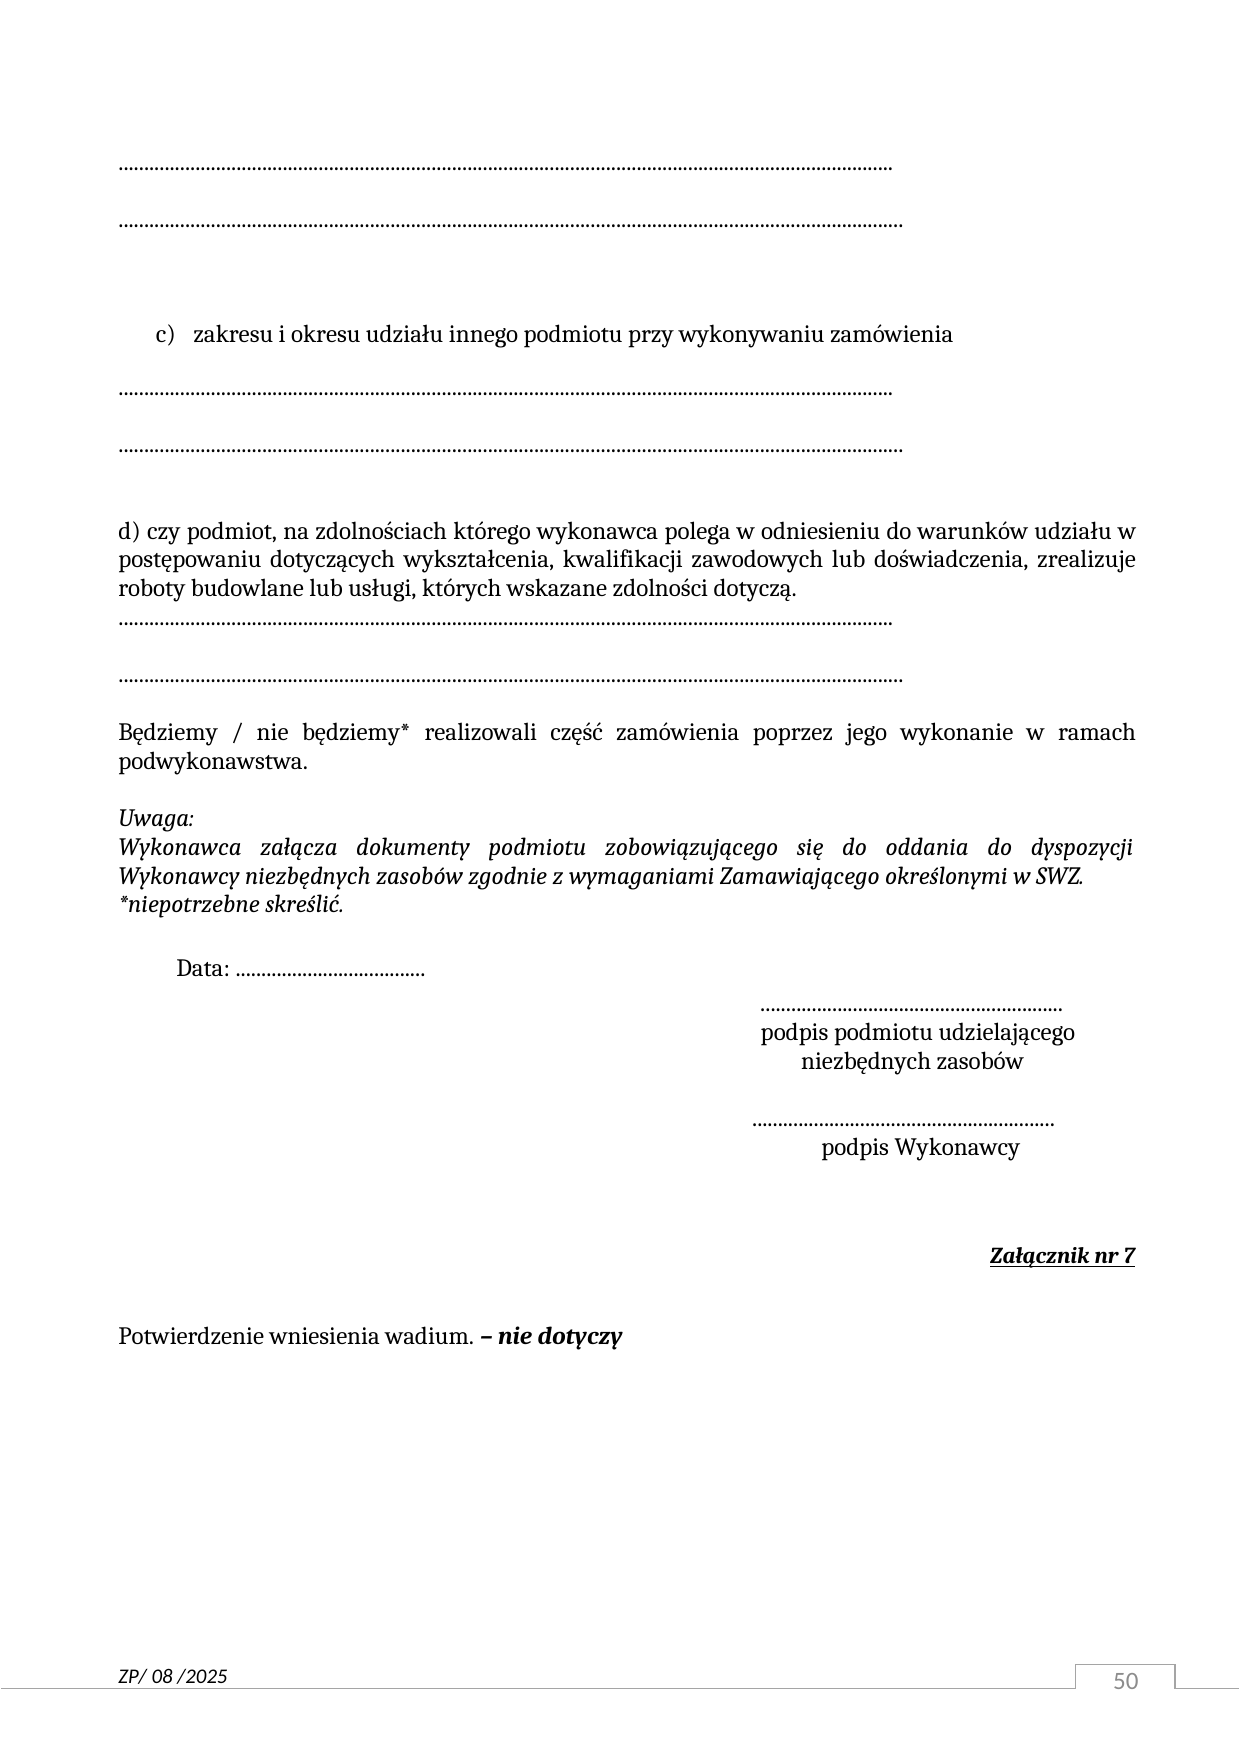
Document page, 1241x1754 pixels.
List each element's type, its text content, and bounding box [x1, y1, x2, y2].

text Wykonawca załącza dokumenty podmiotu zobowiązującego się do oddania do dyspozycji Wykonawcy niezbędnych zasobów zgodnie z wymaganiami Zamawiającego określonymi w SWZ. [118, 833, 1137, 890]
text Załącznik nr 7 [118, 1243, 1137, 1269]
text d) czy podmiot, na zdolnościach którego wykonawca polega w odniesieniu do warunków udziału w postępowaniu dotyczących wykształcenia, kwalifikacji zawodowych lub doświadczenia, zrealizuje roboty budowlane lub usługi, których wskazane zdolności dotyczą. [118, 517, 1137, 603]
text *niepotrzebne skreślić. [118, 890, 1137, 919]
text ........................................................... [605, 989, 1197, 1018]
text podpis podmiotu udzielającego niezbędnych zasobów [605, 1018, 1137, 1075]
text Będziemy / nie będziemy* realizowali część zamówienia poprzez jego wykonanie w ramach podwykonawstwa. [118, 718, 1137, 775]
text Uwaga: [118, 804, 1146, 833]
text Data: ..................................... [176, 954, 1137, 983]
text Potwierdzenie wniesienia wadium. – nie dotyczy [118, 1322, 1137, 1351]
text podpis Wykonawcy [605, 1133, 1137, 1162]
list zakresu i okresu udziału innego podmiotu przy wykonywaniu zamówienia [156, 320, 1137, 349]
text ........................................................... [605, 1104, 1197, 1133]
